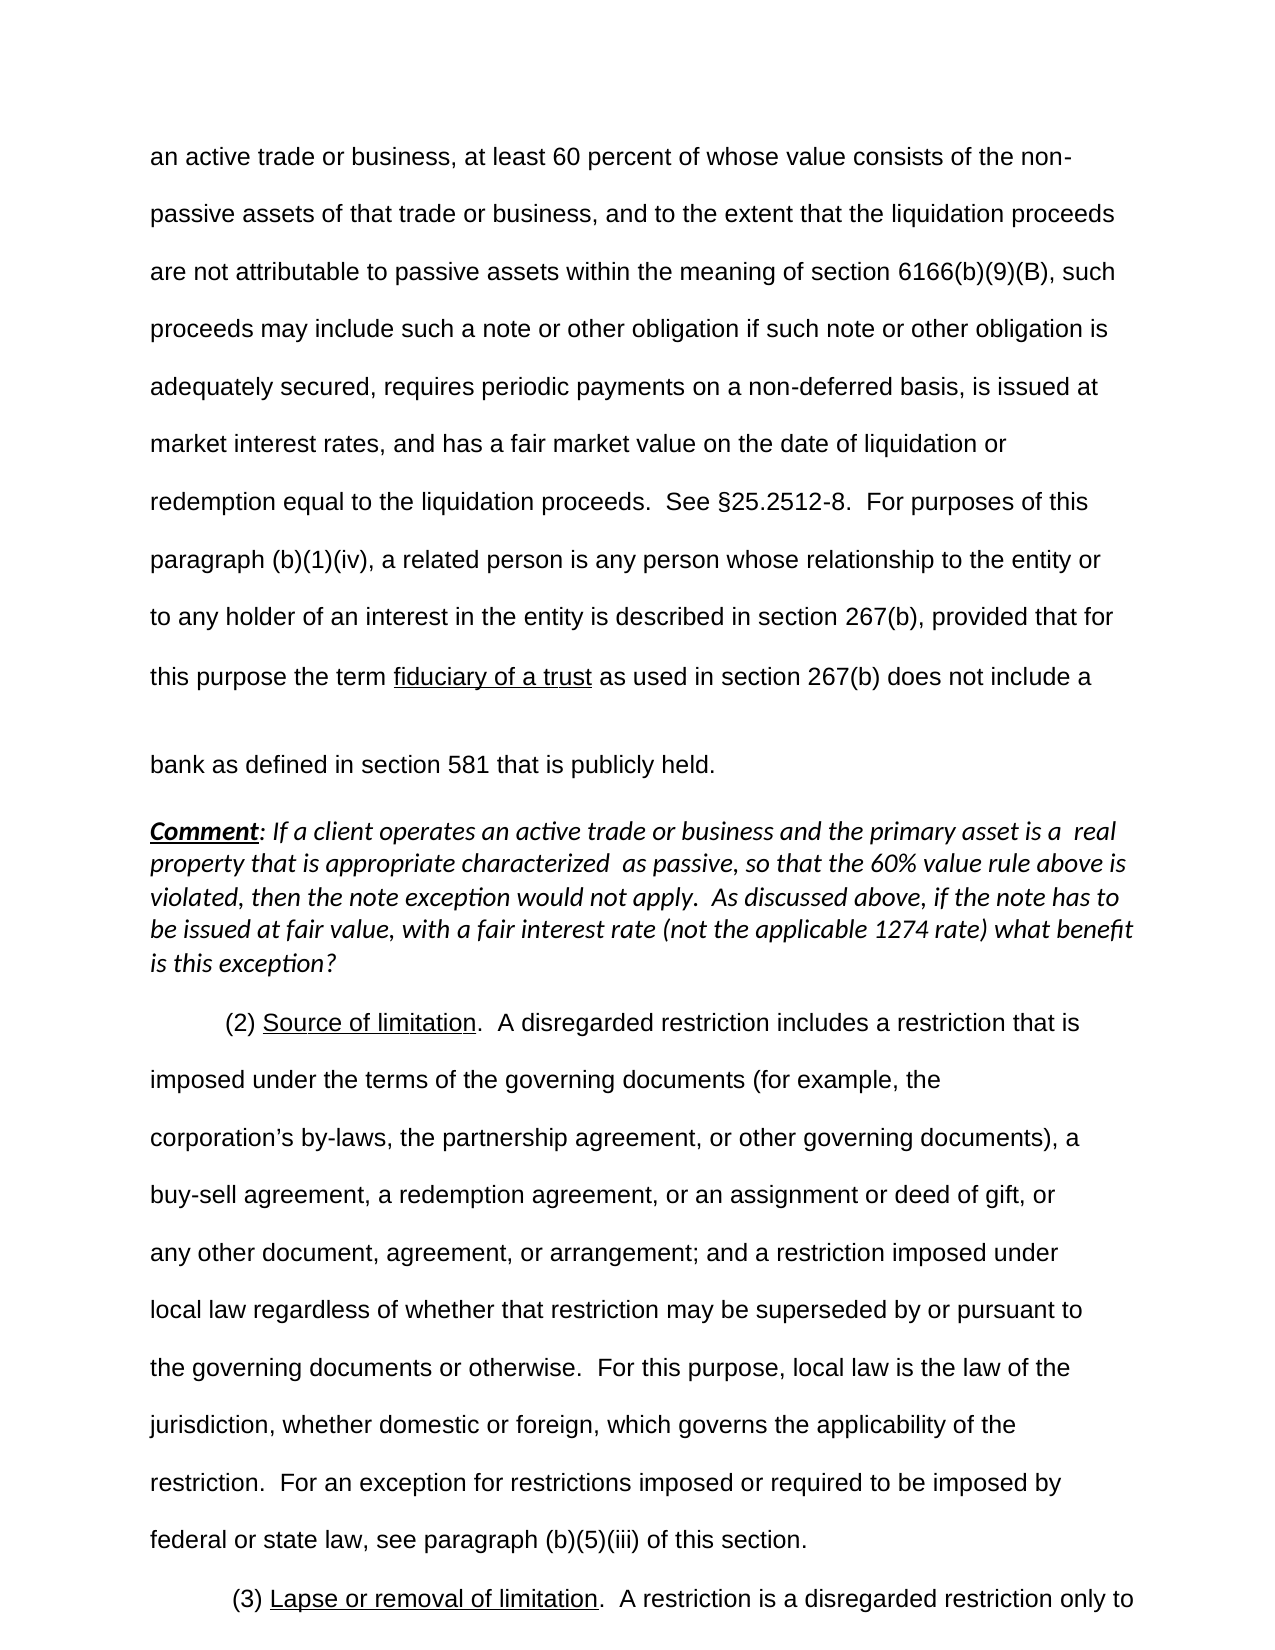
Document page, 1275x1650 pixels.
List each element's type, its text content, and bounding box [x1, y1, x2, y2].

text imposed under the terms of the governing documents (for example, the corporation’s by-laws, the partnership agreement, or other governing documents), a buy-sell agreement, a redemption agreement, or an assignment or deed of gift, or any other document, agreement, or arrangement; and a restriction imposed under local law regardless of whether that restriction may be superseded by or pursuant to the governing documents or otherwise. For this purpose, local law is the law of the jurisdiction, whether domestic or foreign, which governs the applicability of the restriction. For an exception for restrictions imposed or required to be imposed by federal or state law, see paragraph (b)(5)(iii) of this section. [150, 1065, 1090, 1554]
text bank as defined in section 581 that is publicly held. [150, 750, 1135, 779]
text paragraph (b)(1)(iv), a related person is any person whose relationship to the entity or to any holder of an interest in the entity is described in section 267(b), provided that for this purpose the term fiduciary of a trust as used in section 267(b) does not include a [150, 545, 1128, 691]
text (2) Source of limitation. A disregarded restriction includes a restriction that is [225, 1008, 1135, 1036]
text Comment: If a client operates an active trade or business and the primary asset is a real property that is appropriate characterized as passive, so that the 60% value rule above is violated, then the note exception would not apply. As discussed above, if the note has to be issued at fair value, with a fair interest rate (not the applicable 1274 rate) what benefit is this exception? [150, 814, 1135, 979]
text (3) Lapse or removal of limitation. A restriction is a disregarded restriction only to [225, 1583, 1135, 1612]
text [150, 142, 1121, 515]
